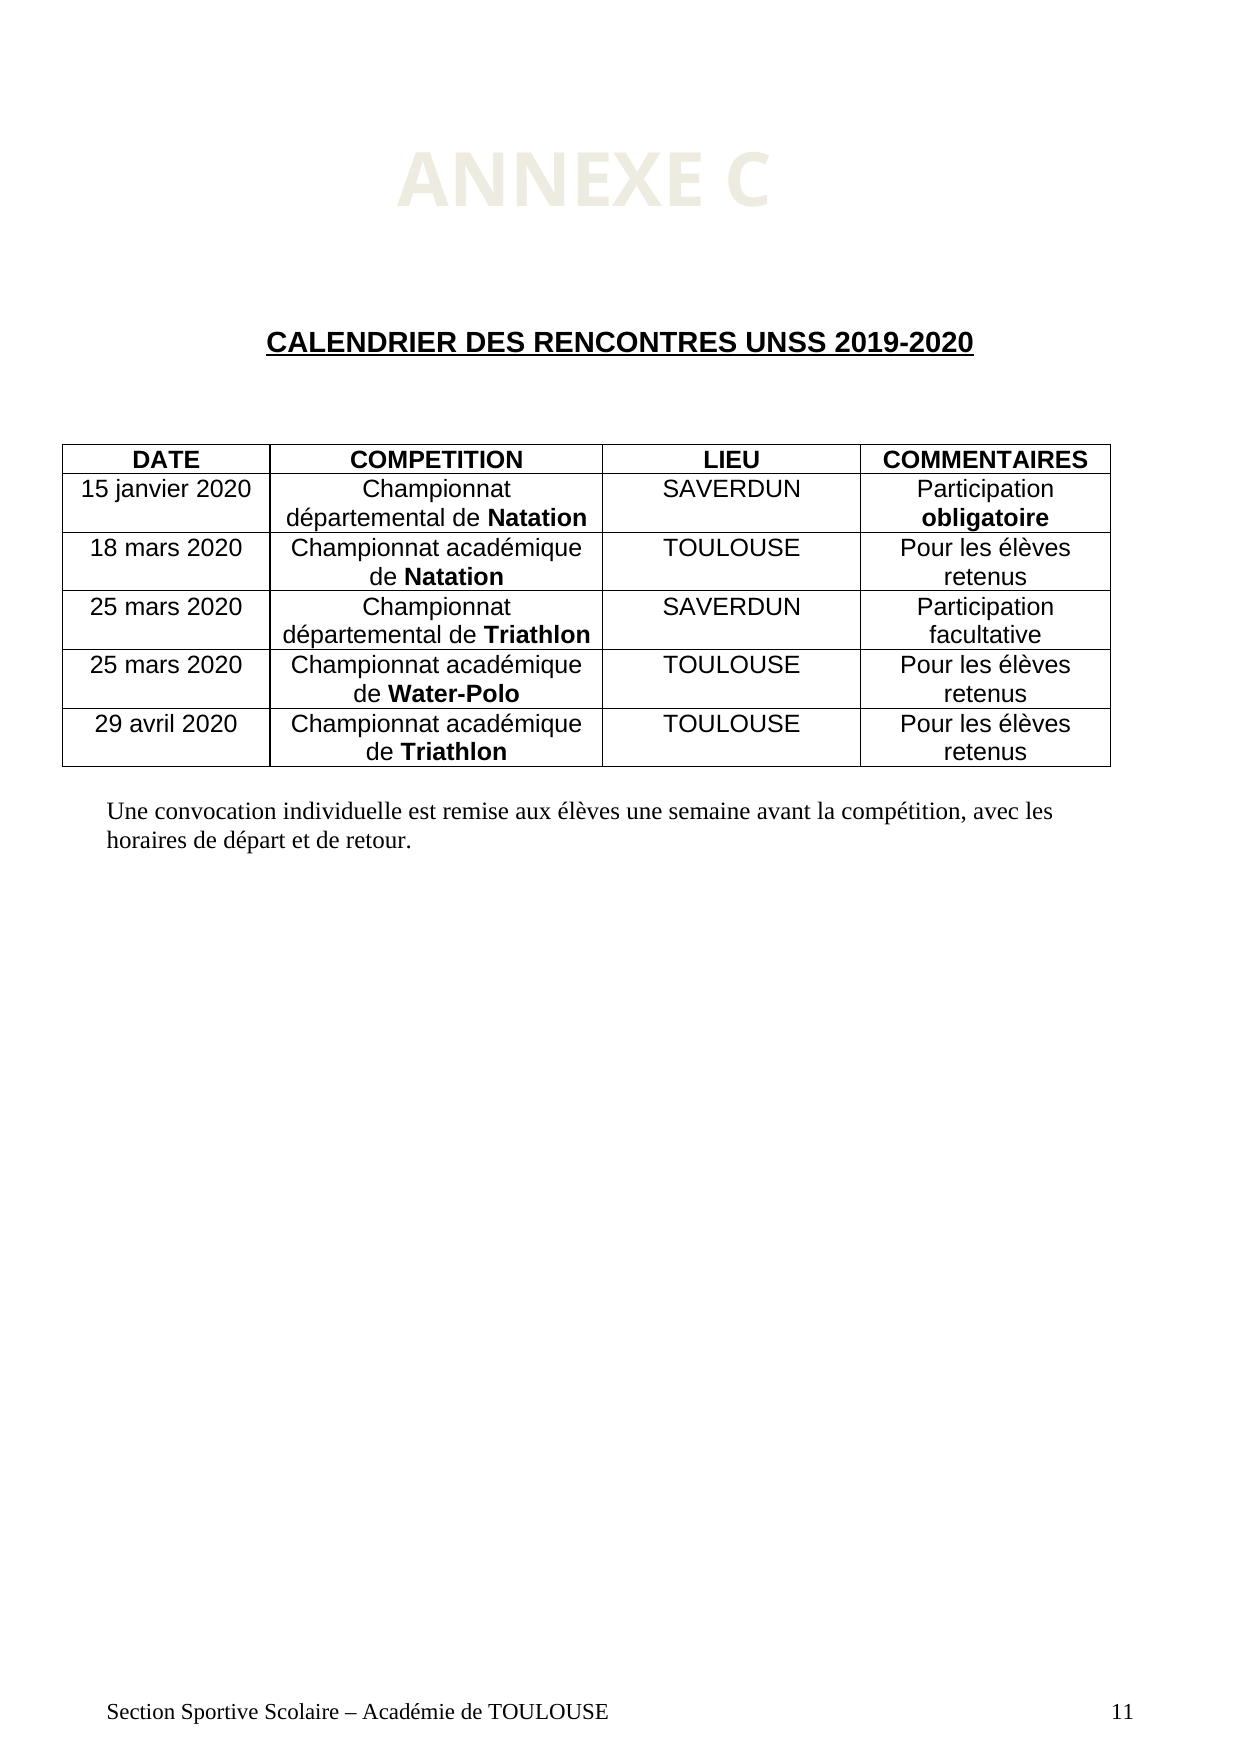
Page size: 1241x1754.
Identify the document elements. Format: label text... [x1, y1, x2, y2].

table_cell SAVERDUN [603, 474, 860, 532]
table_cell 18 mars 2020 [63, 533, 269, 590]
table_header LIEU [603, 445, 860, 473]
table_cell TOULOUSE [603, 650, 860, 707]
text CALENDRIER DES RENCONTRES UNSS 2019-2020 [106, 325, 1134, 358]
table_cell 25 mars 2020 [63, 591, 269, 649]
table_cell Championnat académique de Water-Polo [271, 650, 602, 707]
table_cell Pour les élèves retenus [861, 709, 1110, 766]
table_header COMMENTAIRES [861, 445, 1110, 473]
table_cell Championnat départemental de Triathlon [271, 591, 602, 649]
table_cell Pour les élèves retenus [861, 533, 1110, 590]
table_cell Participation obligatoire [861, 474, 1110, 532]
table_cell Championnat académique de Natation [271, 533, 602, 590]
table_cell 25 mars 2020 [63, 650, 269, 707]
table_cell Championnat académique de Triathlon [271, 709, 602, 766]
table_header DATE [63, 445, 269, 473]
table_cell TOULOUSE [603, 533, 860, 590]
table_cell SAVERDUN [603, 591, 860, 649]
table_cell 15 janvier 2020 [63, 474, 269, 532]
table_cell Participation facultative [861, 591, 1110, 649]
table_cell Pour les élèves retenus [861, 650, 1110, 707]
text Une convocation individuelle est remise aux élèves une semaine avant la compétition, avec les horaires de départ et de retour. [106, 796, 1134, 854]
table_cell TOULOUSE [603, 709, 860, 766]
table_cell 29 avril 2020 [63, 709, 269, 766]
table_header COMPETITION [271, 445, 602, 473]
table_cell Championnat départemental de Natation [271, 474, 602, 532]
